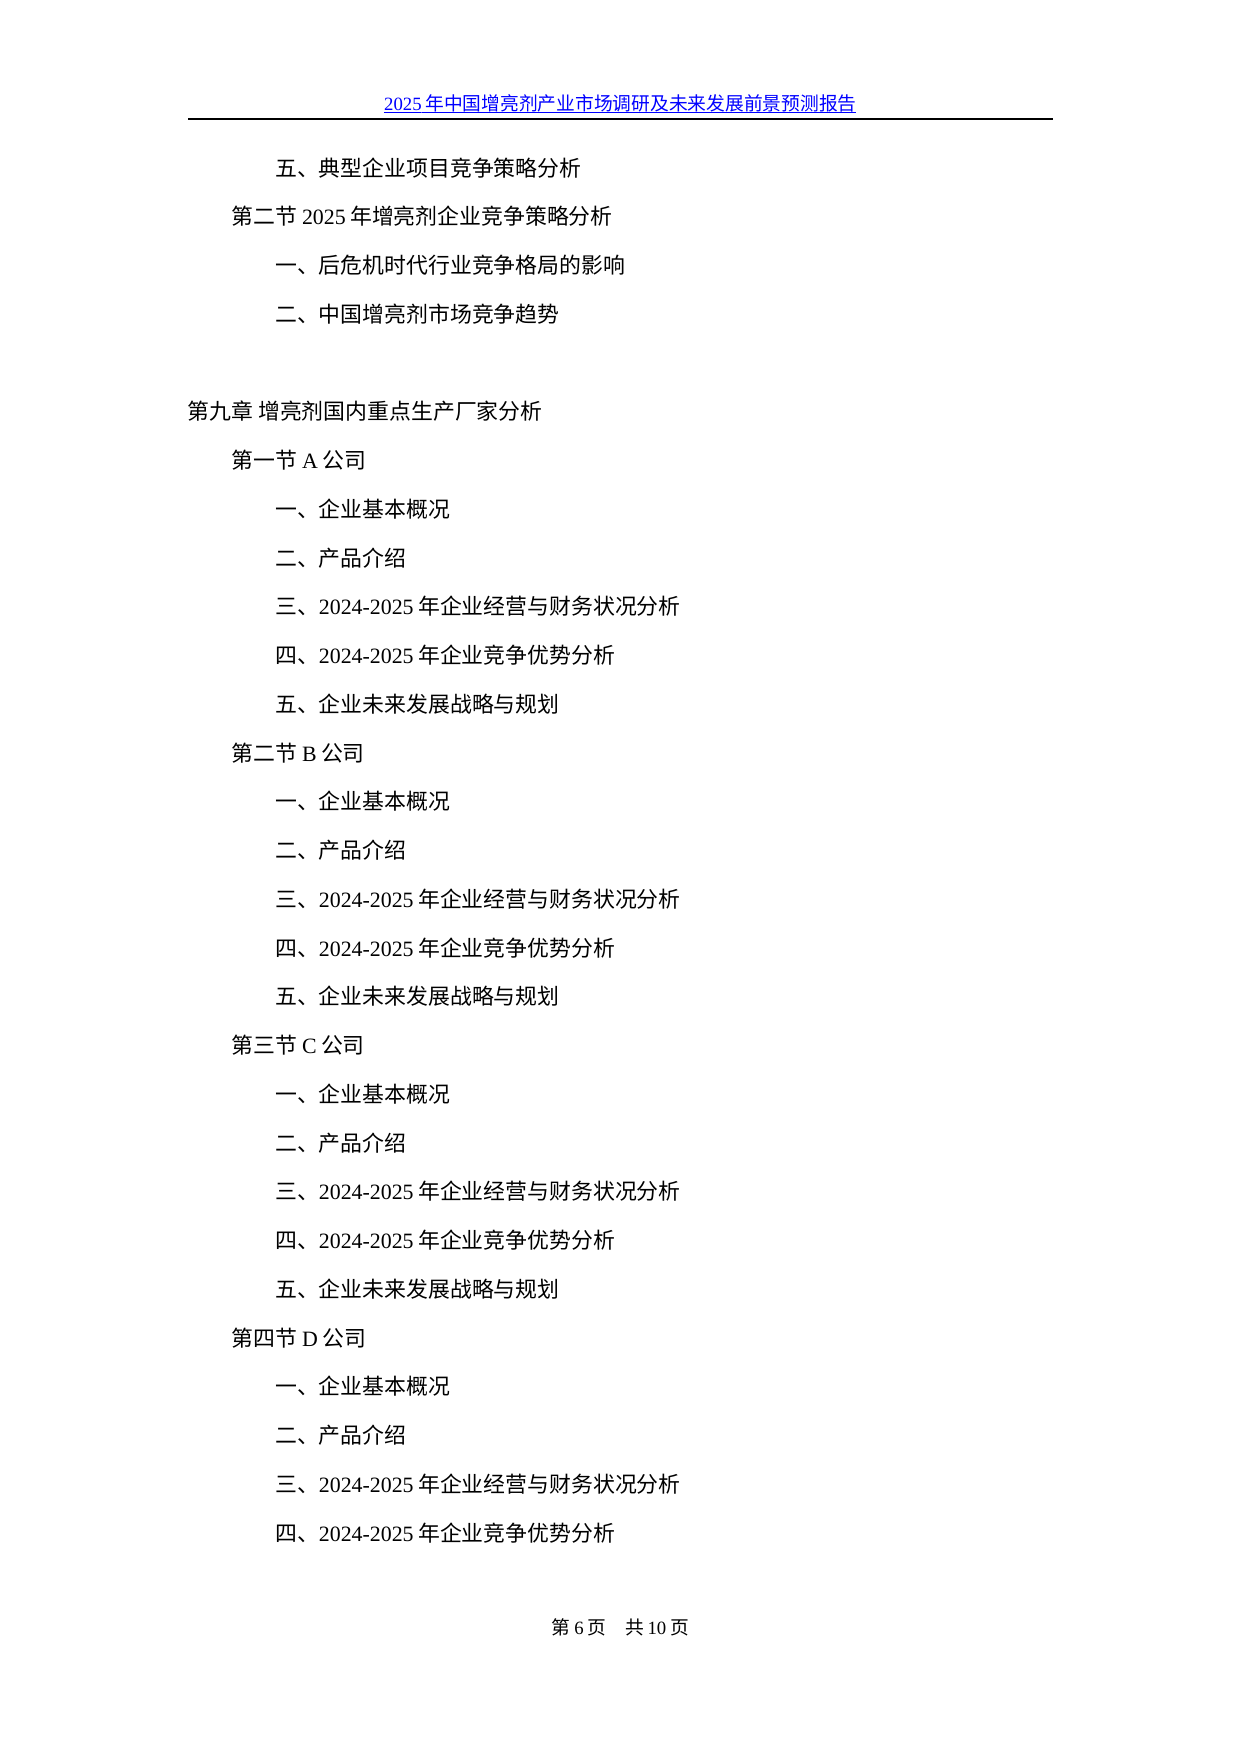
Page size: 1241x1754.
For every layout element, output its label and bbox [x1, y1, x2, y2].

text [187, 150, 1053, 1548]
